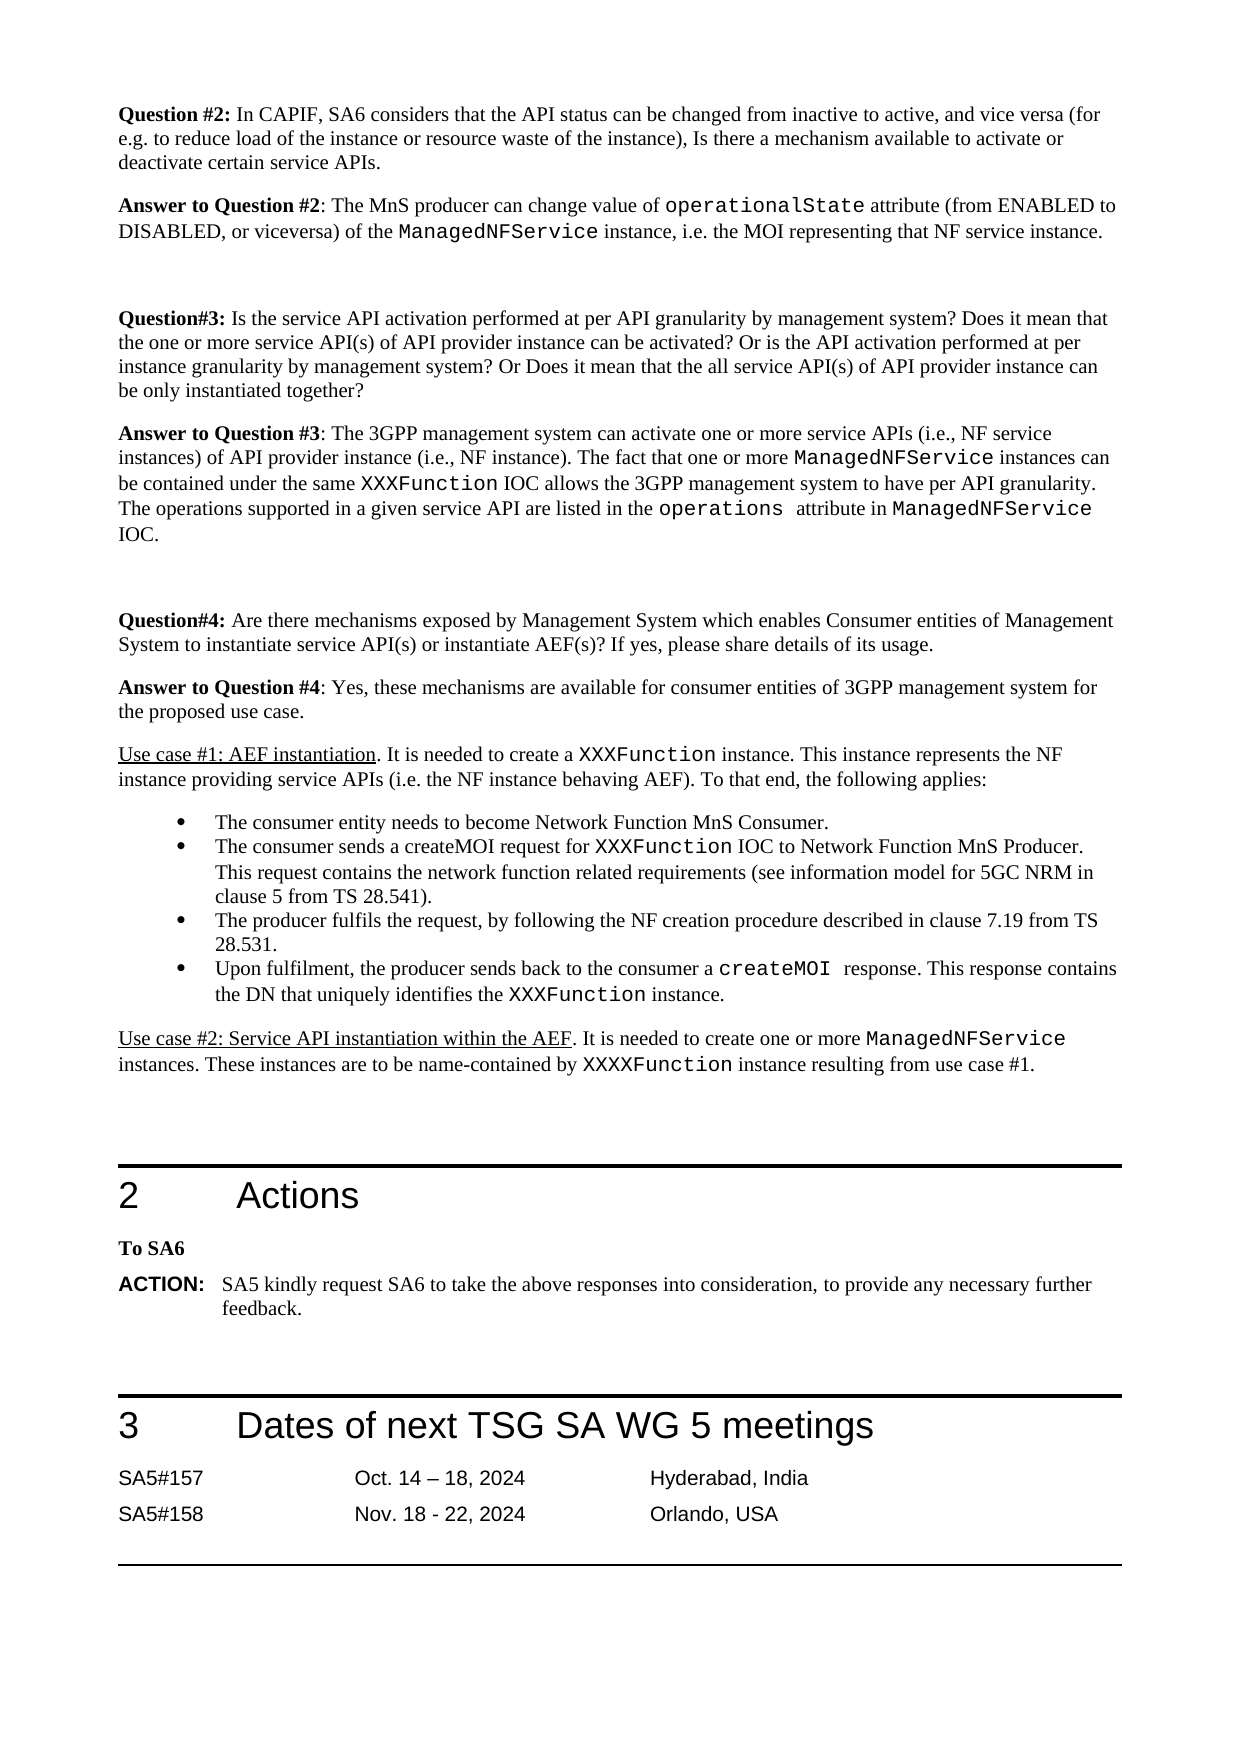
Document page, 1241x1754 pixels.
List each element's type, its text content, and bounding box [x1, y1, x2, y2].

text Answer to Question #2: The MnS producer can change value of operationalState attribute (from ENABLED to DISABLED, or viceversa) of the ManagedNFService instance, i.e. the MOI representing that NF service instance. [118, 193, 1122, 244]
text Answer to Question #3: The 3GPP management system can activate one or more service APIs (i.e., NF service instances) of API provider instance (i.e., NF instance). The fact that one or more ManagedNFService instances can be contained under the same XXXFunction IOC allows the 3GPP management system to have per API granularity. The operations supported in a given service API are listed in the operations attribute in ManagedNFService IOC. [118, 421, 1122, 546]
text Question#3: Is the service API activation performed at per API granularity by management system? Does it mean that the one or more service API(s) of API provider instance can be activated? Or is the API activation performed at per instance granularity by management system? Or Does it mean that the all service API(s) of API provider instance can be only instantiated together? [118, 306, 1122, 402]
text Answer to Question #4: Yes, these mechanisms are available for consumer entities of 3GPP management system for the proposed use case. [118, 674, 1122, 723]
text SA5#157 Oct. 14 – 18, 2024 Hyderabad, India [118, 1466, 1122, 1489]
text To SA6 [118, 1236, 1122, 1259]
list The consumer sends a createMOI request for XXXFunction IOC to Network Function MnS Producer. This request contains the network function related requirements (see information model for 5GC NRM in clause 5 from TS 28.541). [177, 834, 1122, 908]
list Upon fulfilment, the producer sends back to the consumer a createMOI response. This response contains the DN that uniquely identifies the XXXFunction instance. [177, 956, 1122, 1007]
text Question#4: Are there mechanisms exposed by Management System which enables Consumer entities of Management System to instantiate service API(s) or instantiate AEF(s)? If yes, please share details of its usage. [118, 608, 1122, 656]
text ACTION: SA5 kindly request SA6 to take the above responses into consideration, to provide any necessary further feedback. [118, 1272, 1122, 1320]
text Use case #1: AEF instantiation. It is needed to create a XXXFunction instance. This instance represents the NF instance providing service APIs (i.e. the NF instance behaving AEF). To that end, the following applies: [118, 741, 1122, 791]
text SA5#158 Nov. 18 - 22, 2024 Orlando, USA [118, 1502, 1122, 1526]
list The producer fulfils the request, by following the NF creation procedure described in clause 7.19 from TS 28.531. [177, 908, 1122, 956]
subtitle 2 Actions [118, 1168, 1122, 1217]
subtitle 3 Dates of next TSG SA WG 5 meetings [118, 1398, 1122, 1447]
text Use case #2: Service API instantiation within the AEF. It is needed to create one or more ManagedNFService instances. These instances are to be name-contained by XXXXFunction instance resulting from use case #1. [118, 1026, 1122, 1078]
text Question #2: In CAPIF, SA6 considers that the API status can be changed from inactive to active, and vice versa (for e.g. to reduce load of the instance or resource waste of the instance), Is there a mechanism available to activate or deactivate certain service APIs. [118, 102, 1122, 174]
list The consumer entity needs to become Network Function MnS Consumer. [177, 810, 1122, 834]
